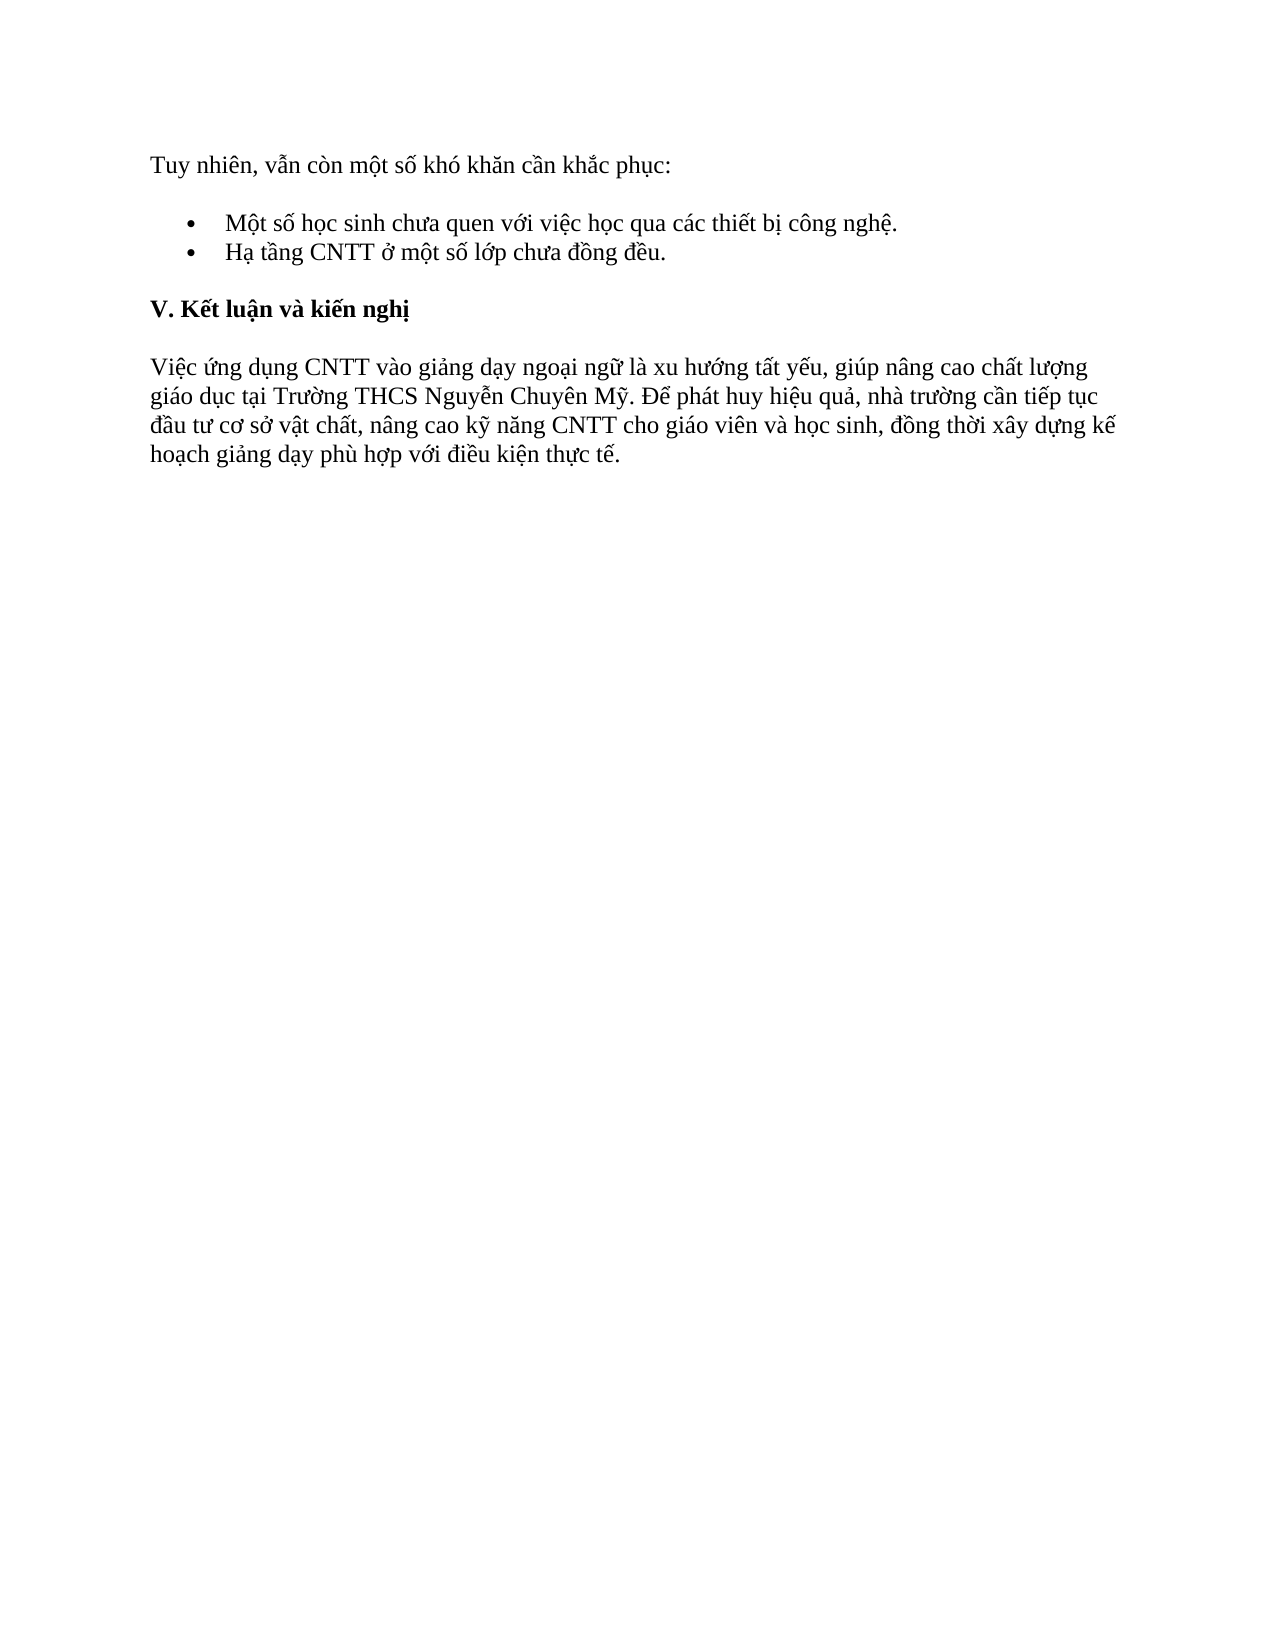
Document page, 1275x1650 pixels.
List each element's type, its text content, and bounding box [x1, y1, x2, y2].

text V. Kết luận và kiến nghị [150, 294, 1125, 323]
text Việc ứng dụng CNTT vào giảng dạy ngoại ngữ là xu hướng tất yếu, giúp nâng cao chất lượng giáo dục tại Trường THCS Nguyễn Chuyên Mỹ. Để phát huy hiệu quả, nhà trường cần tiếp tục đầu tư cơ sở vật chất, nâng cao kỹ năng CNTT cho giáo viên và học sinh, đồng thời xây dựng kế hoạch giảng dạy phù hợp với điều kiện thực tế. [150, 352, 1125, 467]
list Một số học sinh chưa quen với việc học qua các thiết bị công nghệ. [187, 208, 1125, 237]
text Tuy nhiên, vẫn còn một số khó khăn cần khắc phục: [150, 150, 1125, 179]
list Hạ tầng CNTT ở một số lớp chưa đồng đều. [187, 237, 1125, 265]
